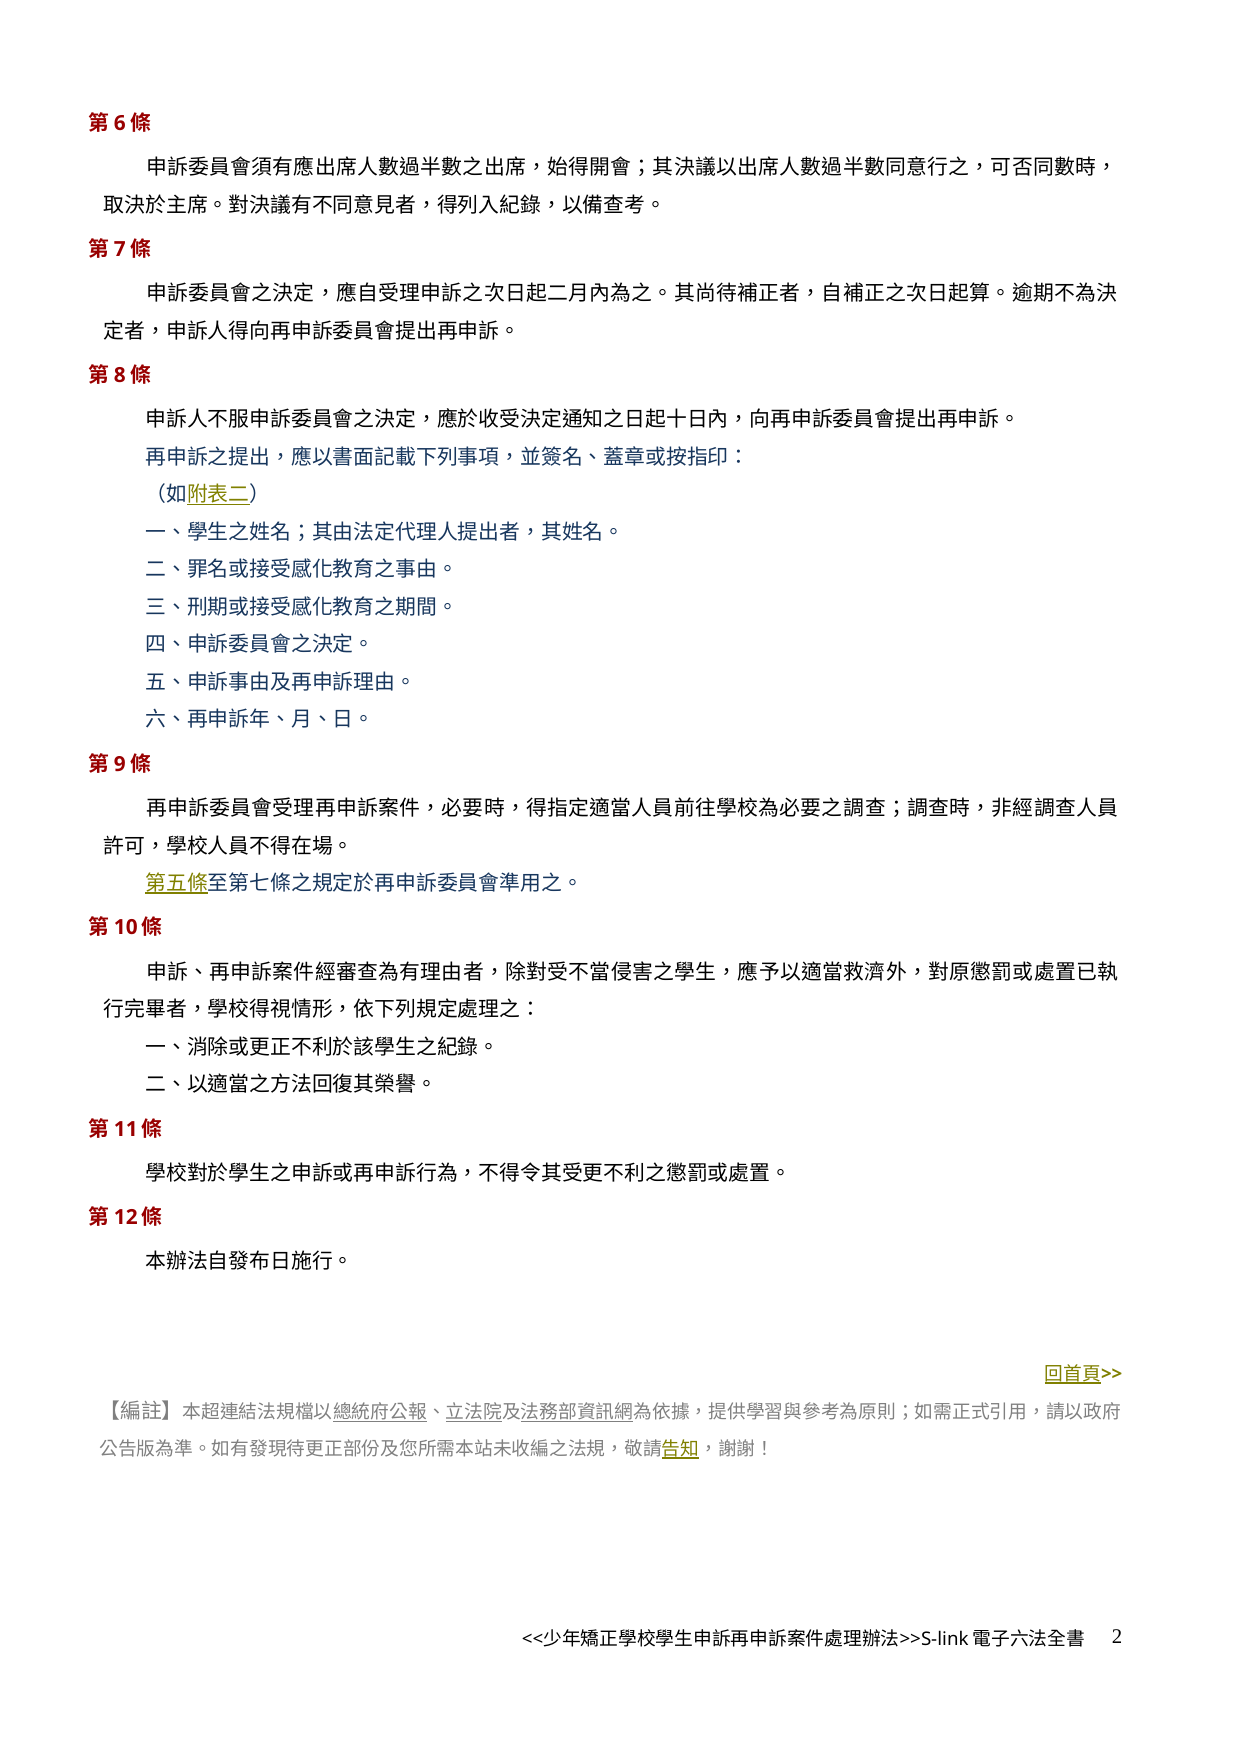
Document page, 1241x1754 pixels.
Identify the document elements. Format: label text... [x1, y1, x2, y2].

subtitle 第9條 [89, 747, 1122, 777]
text 本辦法自發布日施行。 [103, 1241, 1122, 1279]
text 第五條至第七條之規定於再申訴委員會準用之。 [103, 863, 1122, 900]
subtitle 第6條 [89, 106, 1122, 136]
text 再申訴委員會受理再申訴案件，必要時，得指定適當人員前往學校為必要之調查；調查時，非經調查人員許可，學校人員不得在場。 [103, 788, 1122, 863]
text 四、申訴委員會之決定。 [103, 624, 1122, 662]
text 二、以適當之方法回復其榮譽。 [103, 1064, 1122, 1101]
text 再申訴之提出，應以書面記載下列事項，並簽名、蓋章或按指印： [103, 437, 1122, 474]
text （如附表二） [103, 474, 1122, 512]
text 申訴人不服申訴委員會之決定，應於收受決定通知之日起十日內，向再申訴委員會提出再申訴。 [103, 399, 1122, 437]
text 回首頁>> [89, 1354, 1122, 1391]
text 一、學生之姓名；其由法定代理人提出者，其姓名。 [103, 512, 1122, 549]
text 學校對於學生之申訴或再申訴行為，不得令其受更不利之懲罰或處置。 [103, 1152, 1122, 1190]
text 二、罪名或接受感化教育之事由。 [103, 549, 1122, 587]
text 【編註】本超連結法規檔以總統府公報、立法院及法務部資訊網為依據，提供學習與參考為原則；如需正式引用，請以政府公告版為準。如有發現待更正部份及您所需本站未收編之法規，敬請告知，謝謝！ [99, 1391, 1122, 1466]
subtitle 第7條 [89, 232, 1122, 262]
text 三、刑期或接受感化教育之期間。 [103, 587, 1122, 624]
text 一、消除或更正不利於該學生之紀錄。 [103, 1026, 1122, 1064]
text 申訴、再申訴案件經審查為有理由者，除對受不當侵害之學生，應予以適當救濟外，對原懲罰或處置已執行完畢者，學校得視情形，依下列規定處理之： [103, 951, 1122, 1026]
subtitle 第10條 [89, 911, 1122, 941]
subtitle 第12條 [89, 1200, 1122, 1231]
text 六、再申訴年、月、日。 [103, 699, 1122, 737]
subtitle 第11條 [89, 1112, 1122, 1142]
subtitle 第8條 [89, 358, 1122, 389]
text 申訴委員會之決定，應自受理申訴之次日起二月內為之。其尚待補正者，自補正之次日起算。逾期不為決定者，申訴人得向再申訴委員會提出再申訴。 [103, 273, 1122, 348]
text 申訴委員會須有應出席人數過半數之出席，始得開會；其決議以出席人數過半數同意行之，可否同數時，取決於主席。對決議有不同意見者，得列入紀錄，以備查考。 [103, 147, 1122, 222]
text 五、申訴事由及再申訴理由。 [103, 662, 1122, 699]
